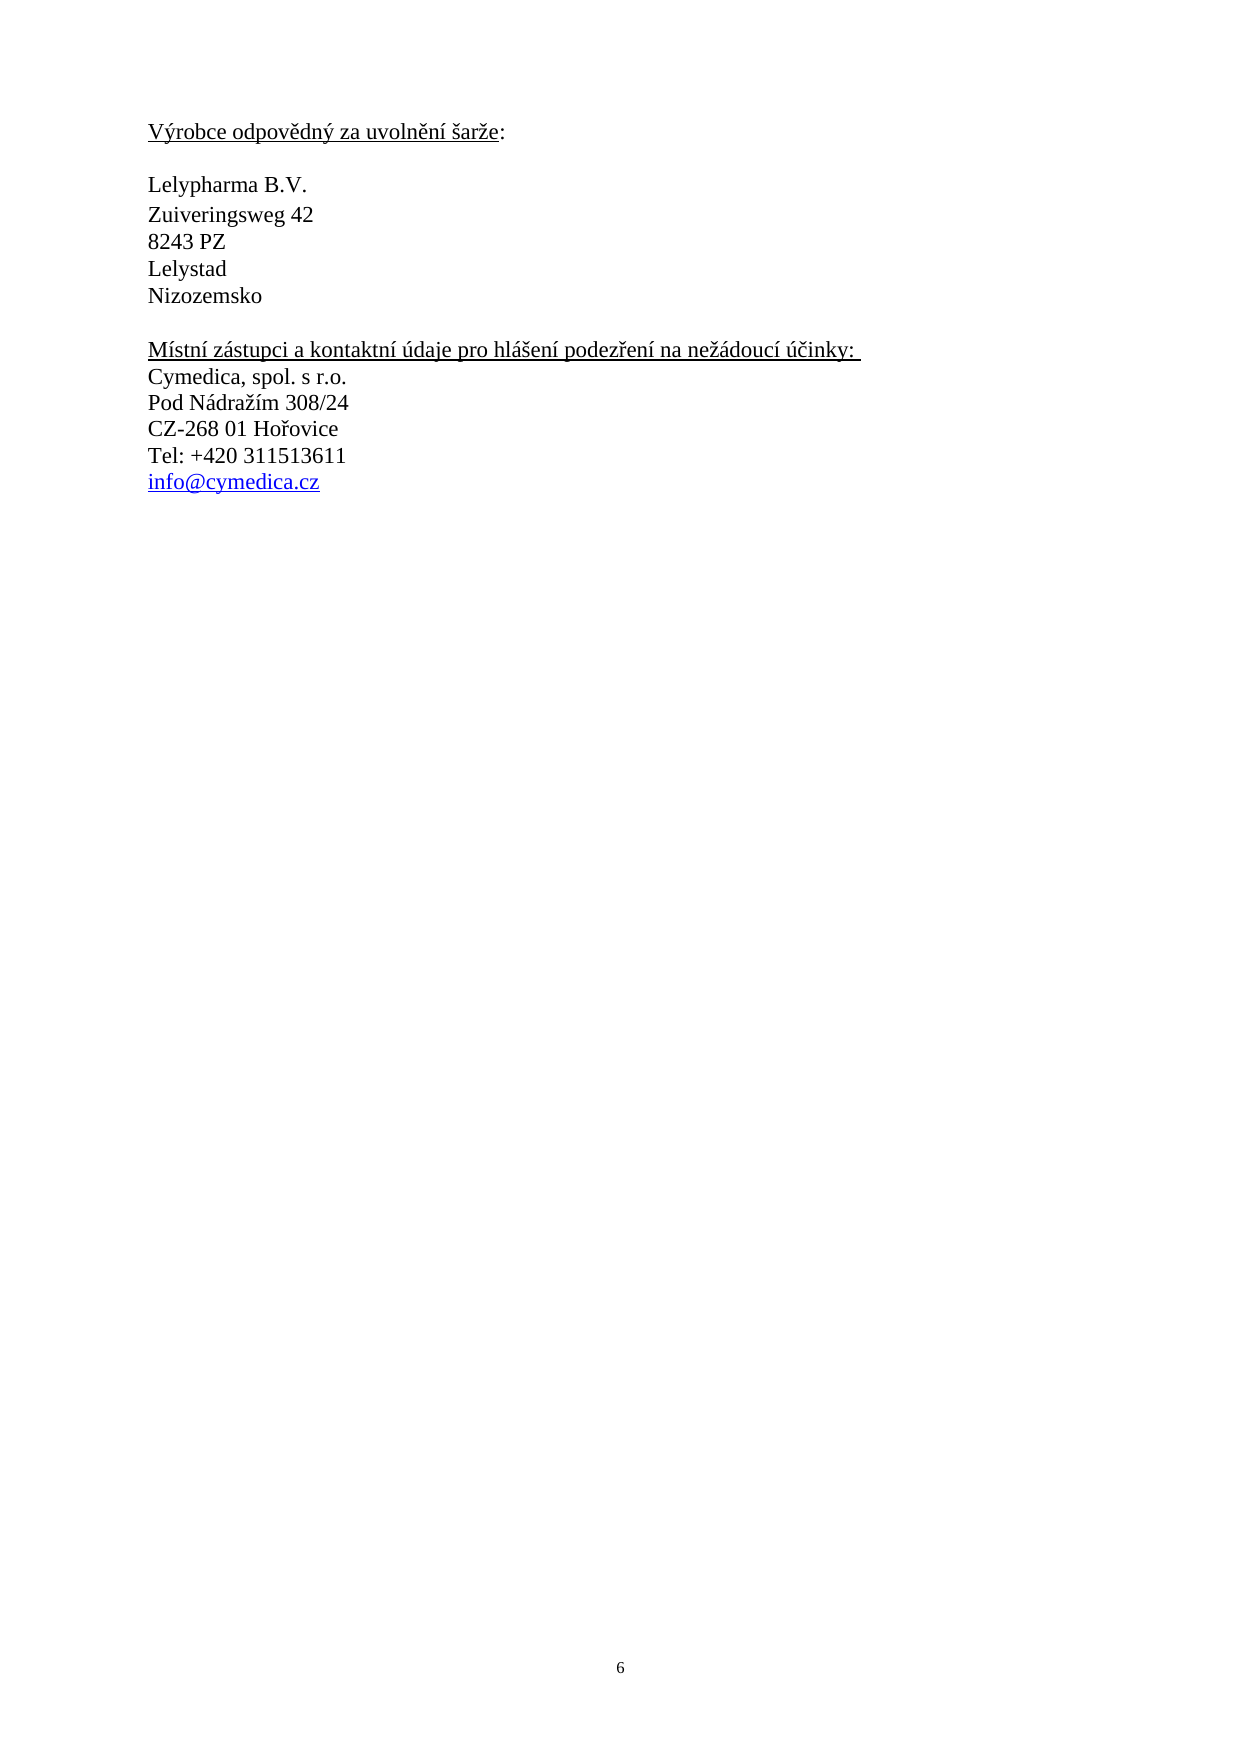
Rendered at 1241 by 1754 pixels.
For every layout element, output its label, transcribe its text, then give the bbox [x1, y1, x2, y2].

text Místní zástupci a kontaktní údaje pro hlášení podezření na nežádoucí účinky: [148, 336, 1092, 363]
text Nizozemsko [148, 282, 1092, 309]
text CZ-268 01 Hořovice [148, 416, 1092, 442]
text Lelystad [148, 255, 1092, 282]
text info@cymedica.cz [148, 468, 1092, 494]
text Tel: +420 311513611 [148, 442, 1092, 468]
text Zuiveringsweg 42 [148, 201, 1092, 228]
list Lelypharma B.V. [148, 171, 1092, 197]
text 8243 PZ [148, 228, 1092, 255]
text Výrobce odpovědný za uvolnění šarže: [148, 118, 1092, 144]
text Cymedica, spol. s r.o. [148, 363, 1092, 389]
text Pod Nádražím 308/24 [148, 389, 1092, 416]
